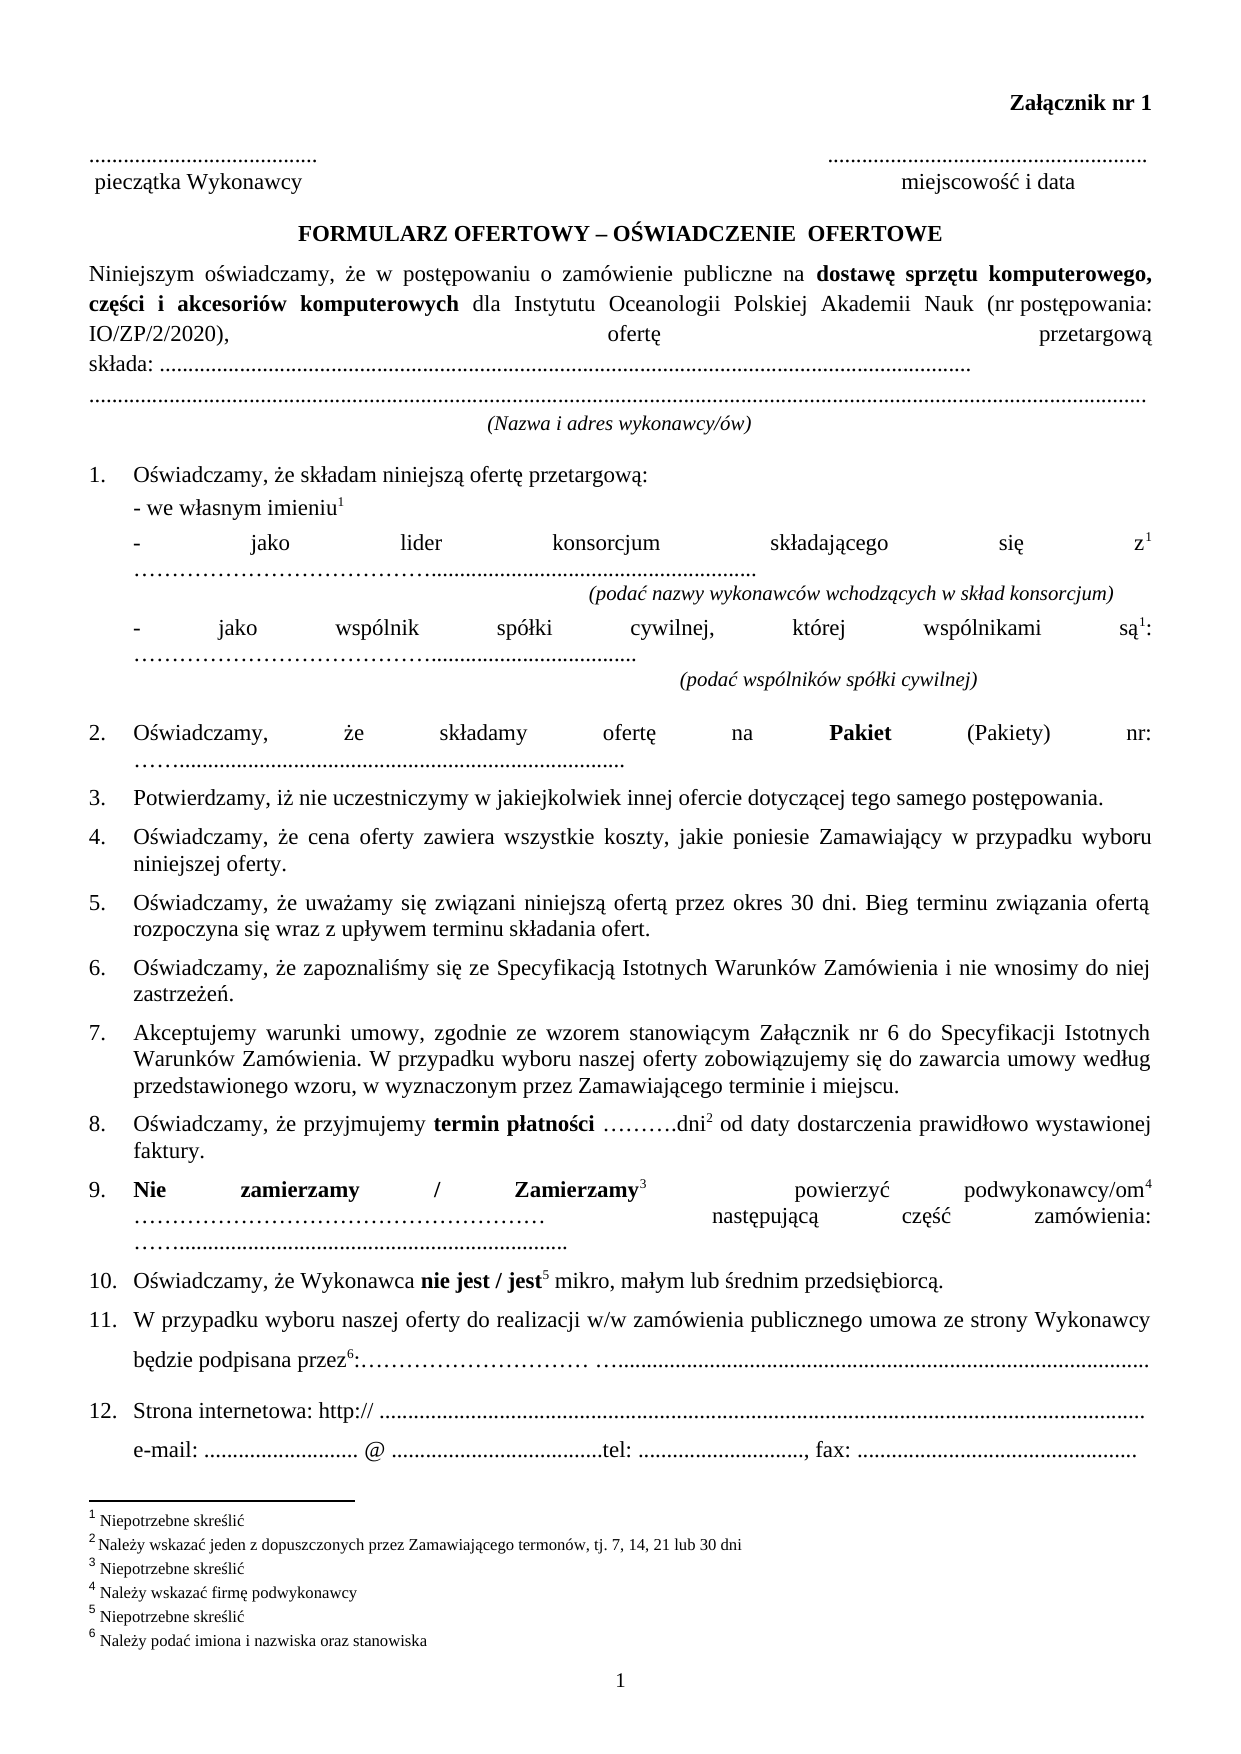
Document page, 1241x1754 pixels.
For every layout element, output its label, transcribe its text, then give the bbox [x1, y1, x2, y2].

text - jako wspólnik spółki cywilnej, której wspólnikami są1: ………………………………….................................... [133, 614, 1152, 666]
text - we własnym imieniu [133, 494, 1152, 520]
list Nie zamierzamy / Zamierzamy powierzyć podwykonawcy/om ……………………………………………… następującą część zamówienia: …….................................................................... [89, 1176, 1152, 1255]
text Niniejszym oświadczamy, że w postępowaniu o zamówienie publiczne na dostawę sprzętu komputerowego, części i akcesoriów komputerowych dla Instytutu Oceanologii Polskiej Akademii Nauk (nr postępowania: IO/ZP/2/2020), ofertę przetargową składa: .............................................................................................................................................. [89, 260, 1152, 377]
text Załącznik nr 1 [89, 89, 1152, 115]
text e-mail: ........................... @ .....................................tel: ............................., fax: ................................................. [133, 1436, 1152, 1463]
text (Nazwa i adres wykonawcy/ów) [89, 411, 1152, 435]
text (podać wspólników spółki cywilnej) [606, 666, 1152, 691]
list Oświadczamy, że cena oferty zawiera wszystkie koszty, jakie poniesie Zamawiający w przypadku wyboru niniejszej oferty. [89, 823, 1152, 876]
list Strona internetowa: http:// ...................................................................................................................................... [89, 1398, 1152, 1424]
list Akceptujemy warunki umowy, zgodnie ze wzorem stanowiącym Załącznik nr 6 do Specyfikacji Istotnych Warunków Zamówienia. W przypadku wyboru naszej oferty zobowiązujemy się do zawarcia umowy według przedstawionego wzoru, w wyznaczonym przez Zamawiającego terminie i miejscu. [89, 1019, 1152, 1098]
list Oświadczamy, że składamy ofertę na Pakiet (Pakiety) nr:…….............................................................................. [89, 719, 1152, 772]
list Oświadczamy, że zapoznaliśmy się ze Specyfikacją Istotnych Warunków Zamówienia i nie wnosimy do niej zastrzeżeń. [89, 954, 1152, 1006]
list Oświadczamy, że uważamy się związani niniejszą ofertą przez okres 30 dni. Bieg terminu związania ofertą rozpoczyna się wraz z upływem terminu składania ofert. [89, 888, 1152, 941]
list Oświadczamy, że składam niniejszą ofertę przetargową: [89, 461, 1152, 488]
text ........................................ ........................................................ [89, 141, 1152, 168]
list W przypadku wyboru naszej oferty do realizacji w/w zamówienia publicznego umowa ze strony Wykonawcy będzie podpisana przez:………………………… …............................................................................................. [89, 1306, 1152, 1372]
subtitle pieczątka Wykonawcy miejscowość i data [89, 168, 1152, 194]
text - jako lider konsorcjum składającego się z1 …………………………………......................................................... [133, 529, 1152, 581]
list Oświadczamy, że przyjmujemy termin płatności ……….dni od daty dostarczenia prawidłowo wystawionej faktury. [89, 1111, 1152, 1163]
text (podać nazwy wykonawców wchodzących w skład konsorcjum) [89, 581, 1152, 605]
list Potwierdzamy, iż nie uczestniczymy w jakiejkolwiek innej ofercie dotyczącej tego samego postępowania. [89, 784, 1152, 811]
text ......................................................................................................................................................................................... [89, 381, 1152, 407]
subtitle FORMULARZ OFERTOWY – OŚWIADCZENIE OFERTOWE [89, 220, 1152, 247]
list Oświadczamy, że Wykonawca nie jest / jest mikro, małym lub średnim przedsiębiorcą. [89, 1267, 1152, 1294]
